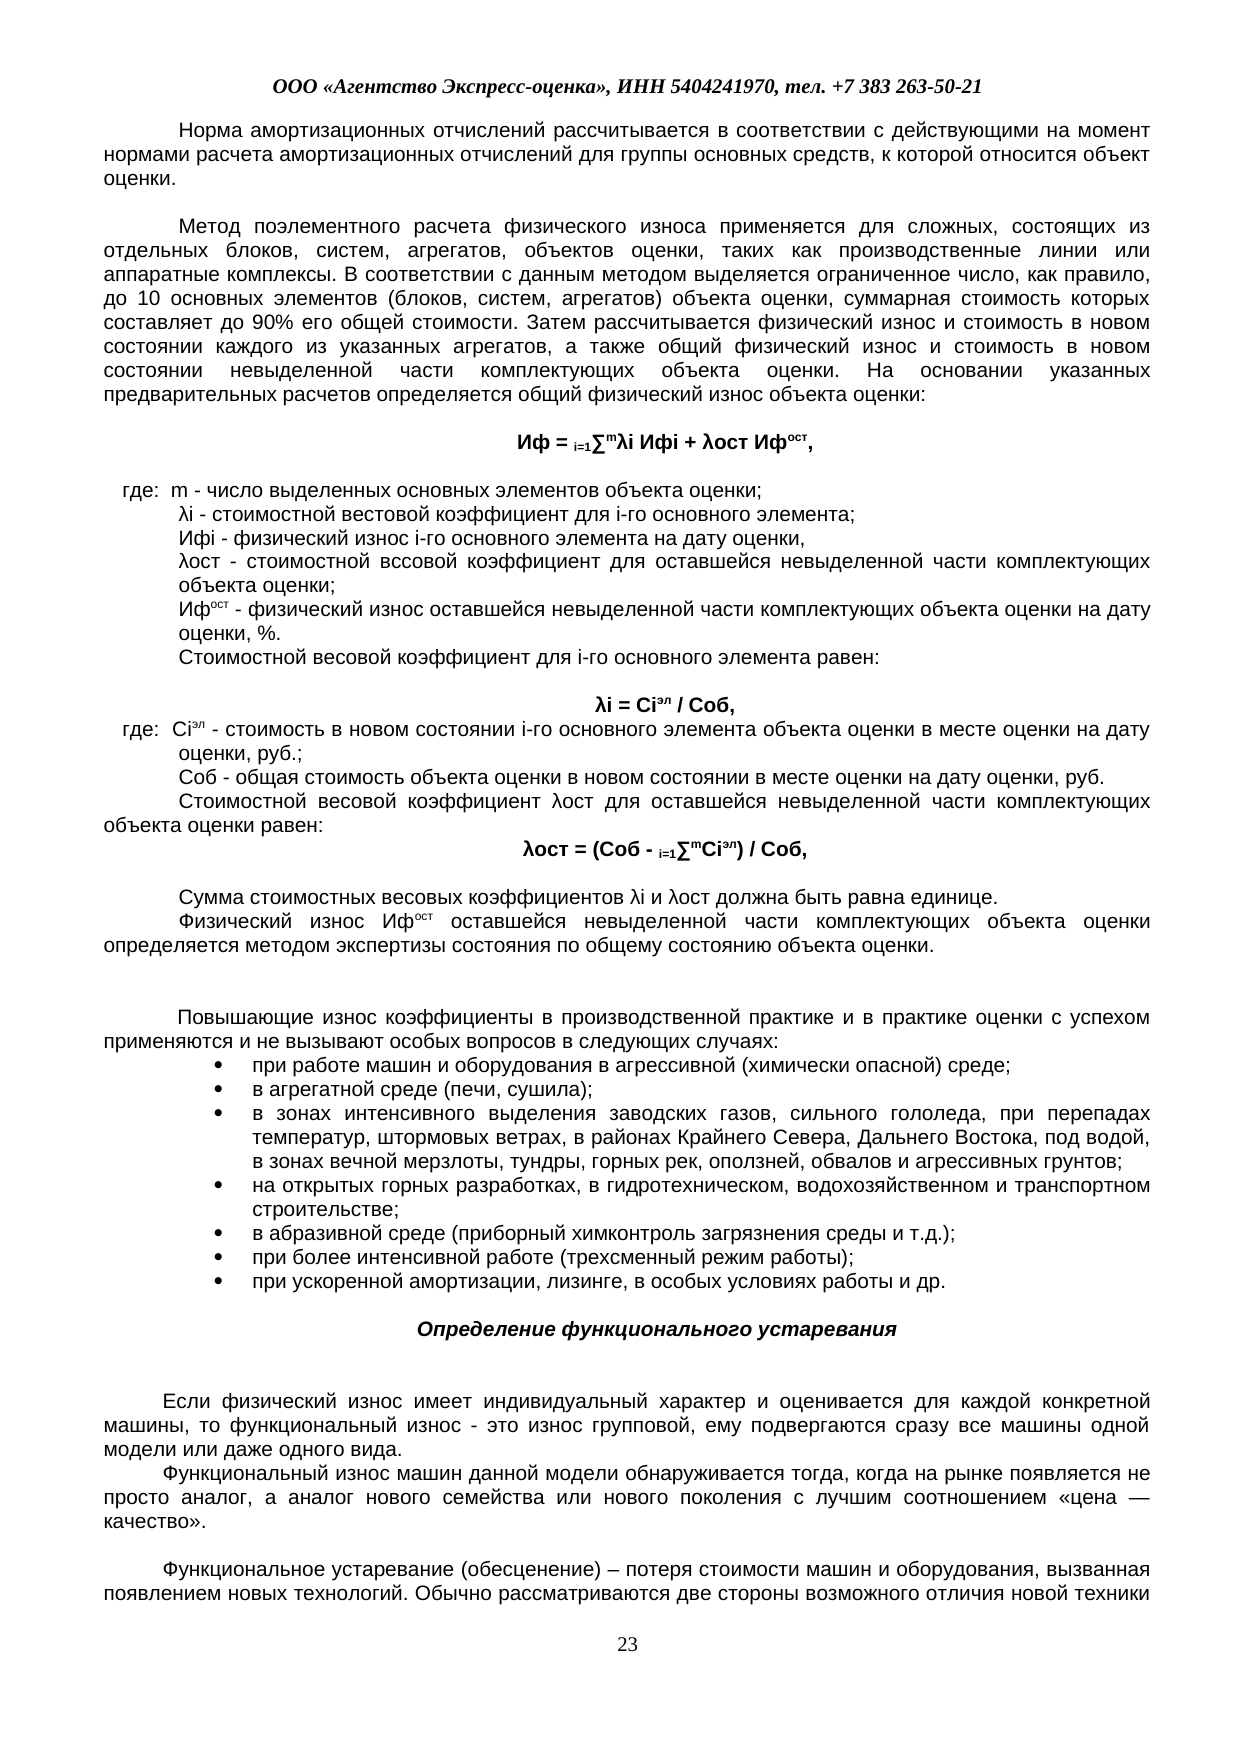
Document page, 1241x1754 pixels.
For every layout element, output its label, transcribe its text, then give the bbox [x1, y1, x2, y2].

text Функциональный износ машин данной модели обнаруживается тогда, когда на рынке появляется не просто аналог, а аналог нового семейства или нового поколения с лучшим соотношением «цена — качество». [103, 1461, 1152, 1532]
text Стоимостной весовой коэффициент для i-го основного элемента равен: [178, 645, 1152, 669]
text Метод поэлементного расчета физического износа применяется для сложных, состоящих из отдельных блоков, систем, агрегатов, объектов оценки, таких как производственные линии или аппаратные комплексы. В соответствии с данным методом выделяется ограниченное число, как правило, до 10 основных элементов (блоков, систем, агрегатов) объекта оценки, суммарная стоимость которых составляет до 90% его общей стоимости. Затем рассчитывается физический износ и стоимость в новом состоянии каждого из указанных агрегатов, а также общий физический износ и стоимость в новом состоянии невыделенной части комплектующих объекта оценки. На основании указанных предварительных расчетов определяется общий физический износ объекта оценки: [103, 214, 1152, 406]
list при более интенсивной работе (трехсменный режим работы); [214, 1245, 1152, 1269]
list в абразивной среде (приборный химконтроль загрязнения среды и т.д.); [214, 1221, 1152, 1245]
text Ифост - физический износ оставшейся невыделенной части комплектующих объекта оценки на дату оценки, %. [178, 597, 1152, 645]
text Сумма стоимостных весовых коэффициентов λi и λост должна быть равна единице. [178, 885, 1152, 909]
text где: m - число выделенных основных элементов объекта оценки; [122, 477, 1152, 501]
text Если физический износ имеет индивидуальный характер и оценивается для каждой конкретной машины, то функциональный износ - это износ групповой, ему подвергаются сразу все машины одной модели или даже одного вида. [103, 1389, 1152, 1461]
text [103, 1556, 1152, 1604]
list в зонах интенсивного выделения заводских газов, сильного гололеда, при перепадах температур, штормовых ветрах, в районах Крайнего Севера, Дальнего Востока, под водой, в зонах вечной мерзлоты, тундры, горных рек, оползней, обвалов и агрессивных грунтов; [214, 1101, 1152, 1173]
text где: Ciэл - стоимость в новом состоянии i-го основного элемента объекта оценки в месте оценки на дату оценки, руб.; [122, 717, 1152, 765]
text Ифi - физический износ i-го основного элемента на дату оценки, [178, 525, 1152, 549]
list при работе машин и оборудования в агрессивной (химически опасной) среде; [214, 1053, 1152, 1077]
text λi - стоимостной вестовой коэффициент для i-го основного элемента; [178, 501, 1152, 525]
text Соб - общая стоимость объекта оценки в новом состоянии в месте оценки на дату оценки, руб. [178, 765, 1152, 789]
text λi = Ciэл / Соб, [178, 693, 1152, 717]
text Физический износ Ифост оставшейся невыделенной части комплектующих объекта оценки определяется методом экспертизы состояния по общему состоянию объекта оценки. [103, 909, 1152, 957]
list при ускоренной амортизации, лизинге, в особых условиях работы и др. [214, 1269, 1152, 1293]
text λост = (Соб - i=1∑mCiэл) / Соб, [178, 837, 1152, 861]
text Иф = i=1∑mλi Ифi + λост Ифост, [178, 429, 1152, 453]
text Определение функционального устаревания [103, 1317, 1152, 1341]
text λост - стоимостной вссовой коэффициент для оставшейся невыделенной части комплектующих объекта оценки; [178, 549, 1152, 597]
text Норма амортизационных отчислений рассчитывается в соответствии с действующими на момент нормами расчета амортизационных отчислений для группы основных средств, к которой относится объект оценки. [103, 118, 1152, 190]
list в агрегатной среде (печи, сушила); [214, 1077, 1152, 1101]
text Повышающие износ коэффициенты в производственной практике и в практике оценки с успехом применяются и не вызывают особых вопросов в следующих случаях: [103, 1005, 1152, 1053]
list на открытых горных разработках, в гидротехническом, водохозяйственном и транспортном строительстве; [214, 1173, 1152, 1221]
text Cтоимостной весовой коэффициент λост для оставшейся невыделенной части комплектующих объекта оценки равен: [103, 789, 1152, 837]
